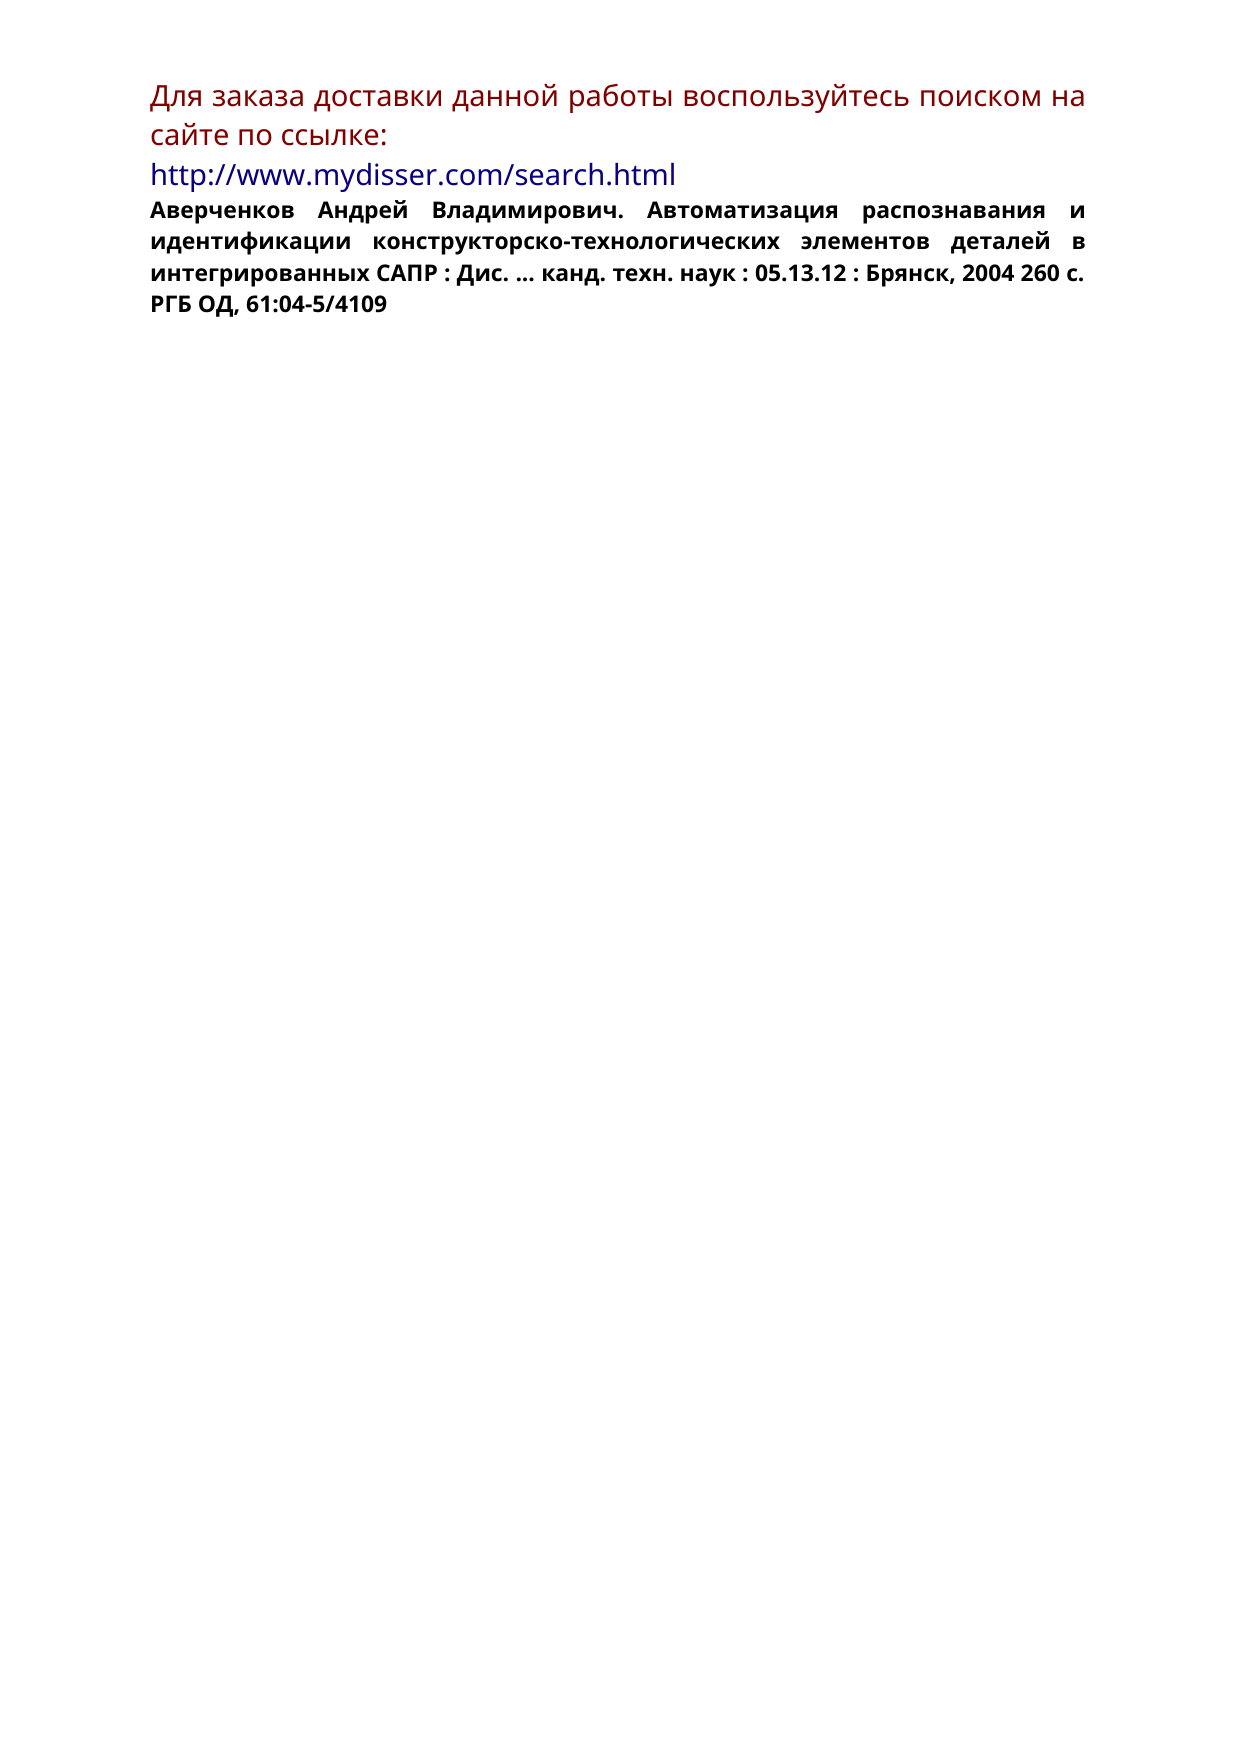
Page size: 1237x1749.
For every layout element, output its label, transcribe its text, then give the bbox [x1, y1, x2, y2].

text Аверченков Андрей Владимирович. Автоматизация распознавания и идентификации конструкторско-технологических элементов деталей в интегрированных САПР : Дис. ... канд. техн. наук : 05.13.12 : Брянск, 2004 260 c. РГБ ОД, 61:04-5/4109 [150, 194, 1086, 319]
